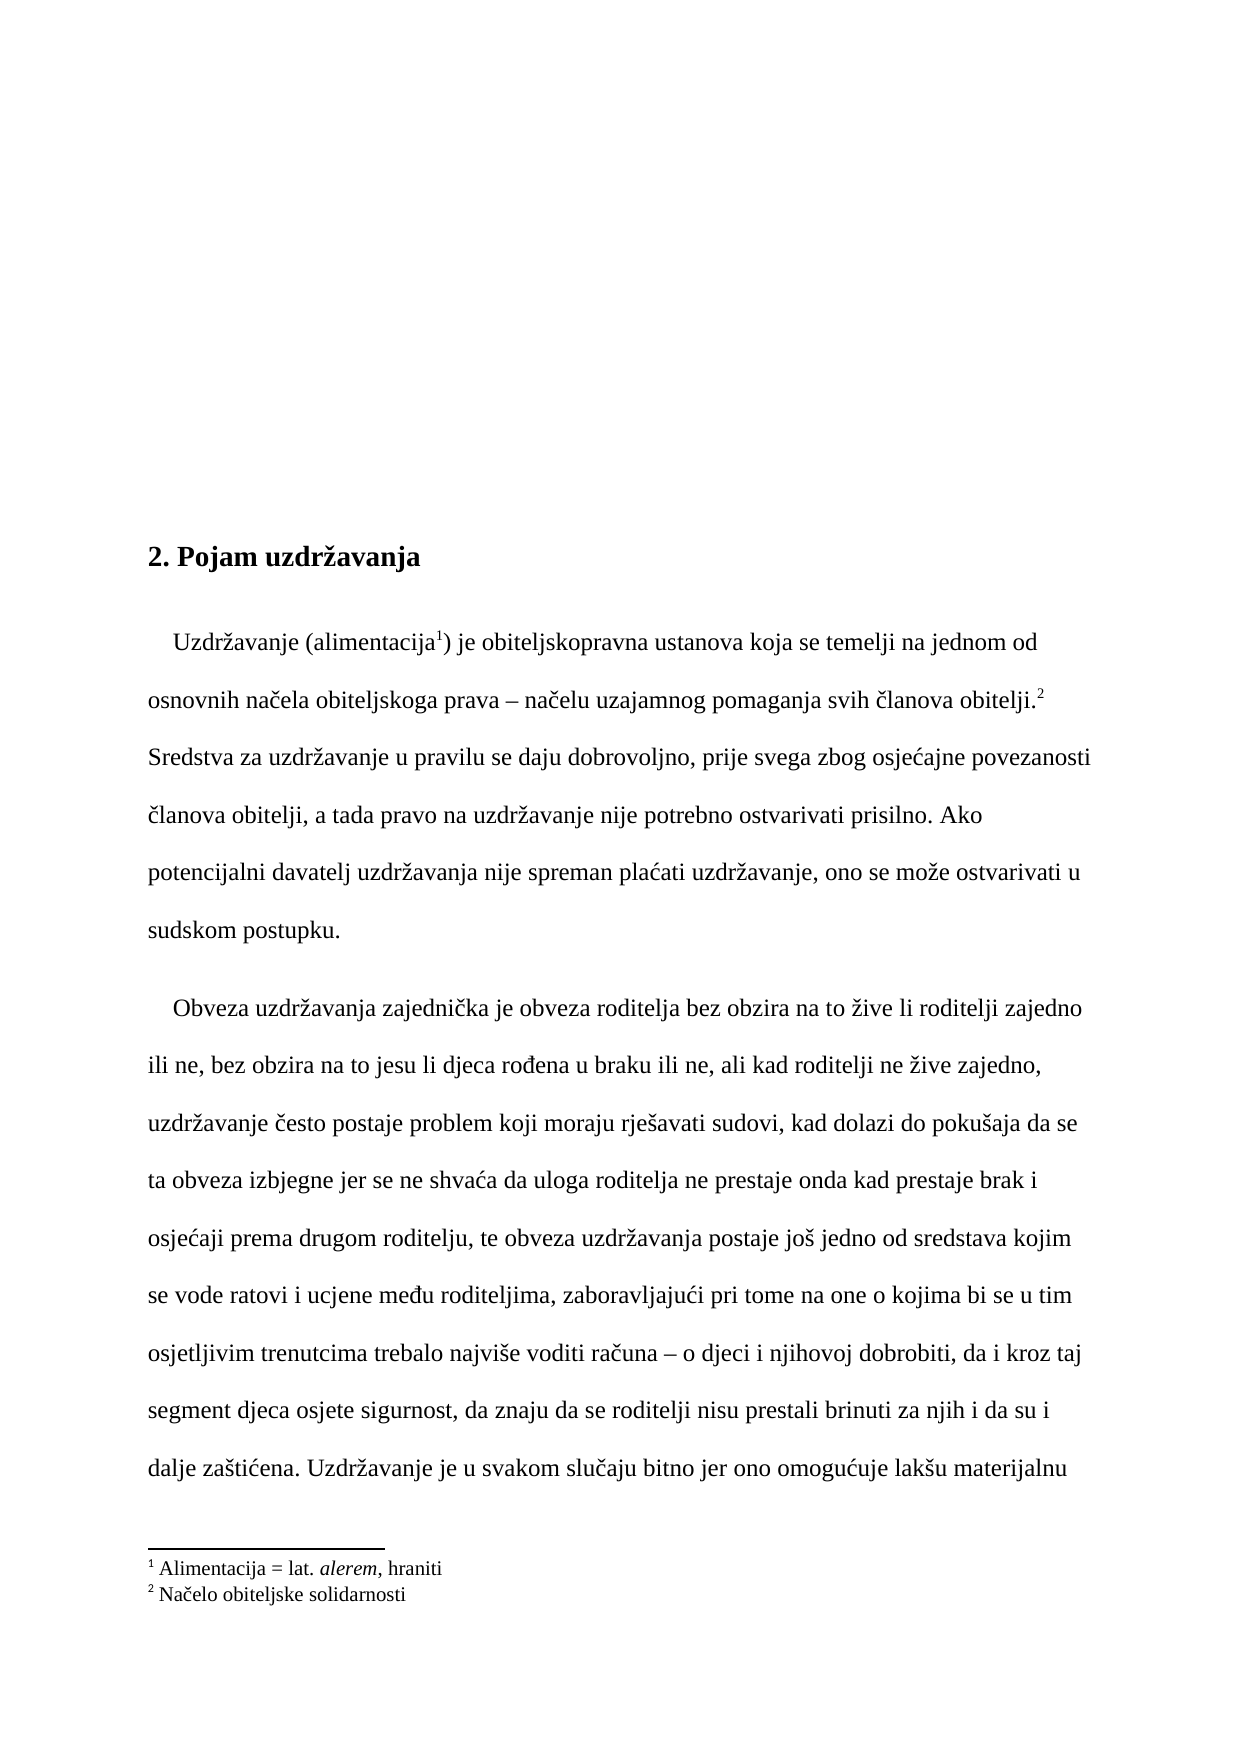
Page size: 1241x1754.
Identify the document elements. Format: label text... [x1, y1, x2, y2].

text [148, 993, 1093, 1482]
text 2. Pojam uzdržavanja [148, 539, 1093, 573]
text Uzdržavanje (alimentacija) je obiteljskopravna ustanova koja se temelji na jednom od osnovnih načela obiteljskoga prava – načelu uzajamnog pomaganja svih članova obitelji. Sredstva za uzdržavanje u pravilu se daju dobrovoljno, prije svega zbog osjećajne povezanosti članova obitelji, a tada pravo na uzdržavanje nije potrebno ostvarivati prisilno. Ako potencijalni davatelj uzdržavanja nije spreman plaćati uzdržavanje, ono se može ostvarivati u sudskom postupku. [148, 627, 1093, 943]
